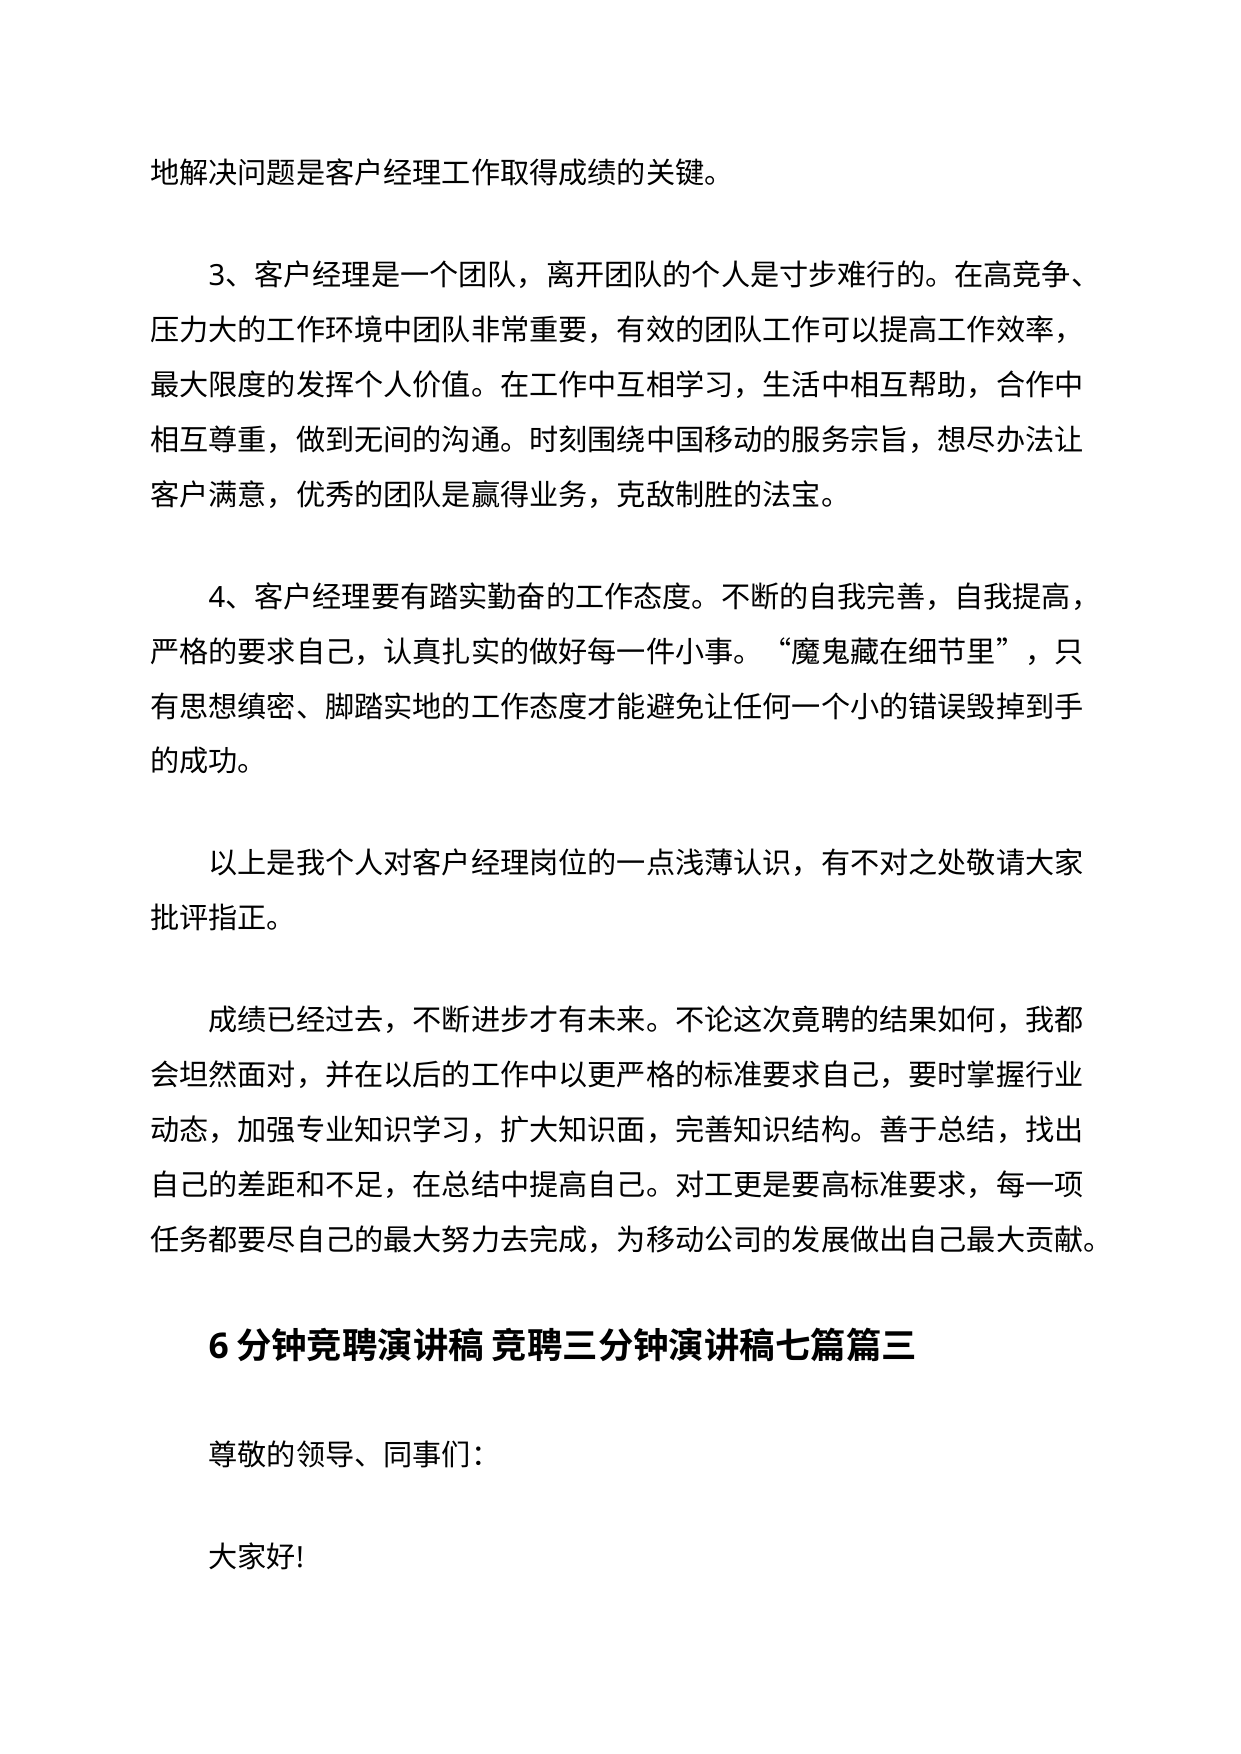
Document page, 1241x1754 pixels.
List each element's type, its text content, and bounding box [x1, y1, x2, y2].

text 以上是我个人对客户经理岗位的一点浅薄认识，有不对之处敬请大家批评指正。 [150, 840, 1090, 937]
text 大家好! [150, 1533, 1090, 1576]
text 4、客户经理要有踏实勤奋的工作态度。不断的自我完善，自我提高，严格的要求自己，认真扎实的做好每一件小事。“魔鬼藏在细节里”，只有思想缜密、脚踏实地的工作态度才能避免让任何一个小的错误毁掉到手的成功。 [150, 573, 1090, 780]
text 6分钟竞聘演讲稿 竞聘三分钟演讲稿七篇篇三 [150, 1318, 1090, 1369]
text 成绩已经过去，不断进步才有未来。不论这次竟聘的结果如何，我都会坦然面对，并在以后的工作中以更严格的标准要求自己，要时掌握行业动态，加强专业知识学习，扩大知识面，完善知识结构。善于总结，找出自己的差距和不足，在总结中提高自己。对工更是要高标准要求，每一项任务都要尽自己的最大努力去完成，为移动公司的发展做出自己最大贡献。 [150, 996, 1090, 1258]
text 尊敬的领导、同事们： [150, 1431, 1090, 1474]
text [150, 150, 1090, 192]
text 3、客户经理是一个团队，离开团队的个人是寸步难行的。在高竞争、压力大的工作环境中团队非常重要，有效的团队工作可以提高工作效率，最大限度的发挥个人价值。在工作中互相学习，生活中相互帮助，合作中相互尊重，做到无间的沟通。时刻围绕中国移动的服务宗旨，想尽办法让客户满意，优秀的团队是赢得业务，克敌制胜的法宝。 [150, 252, 1090, 514]
